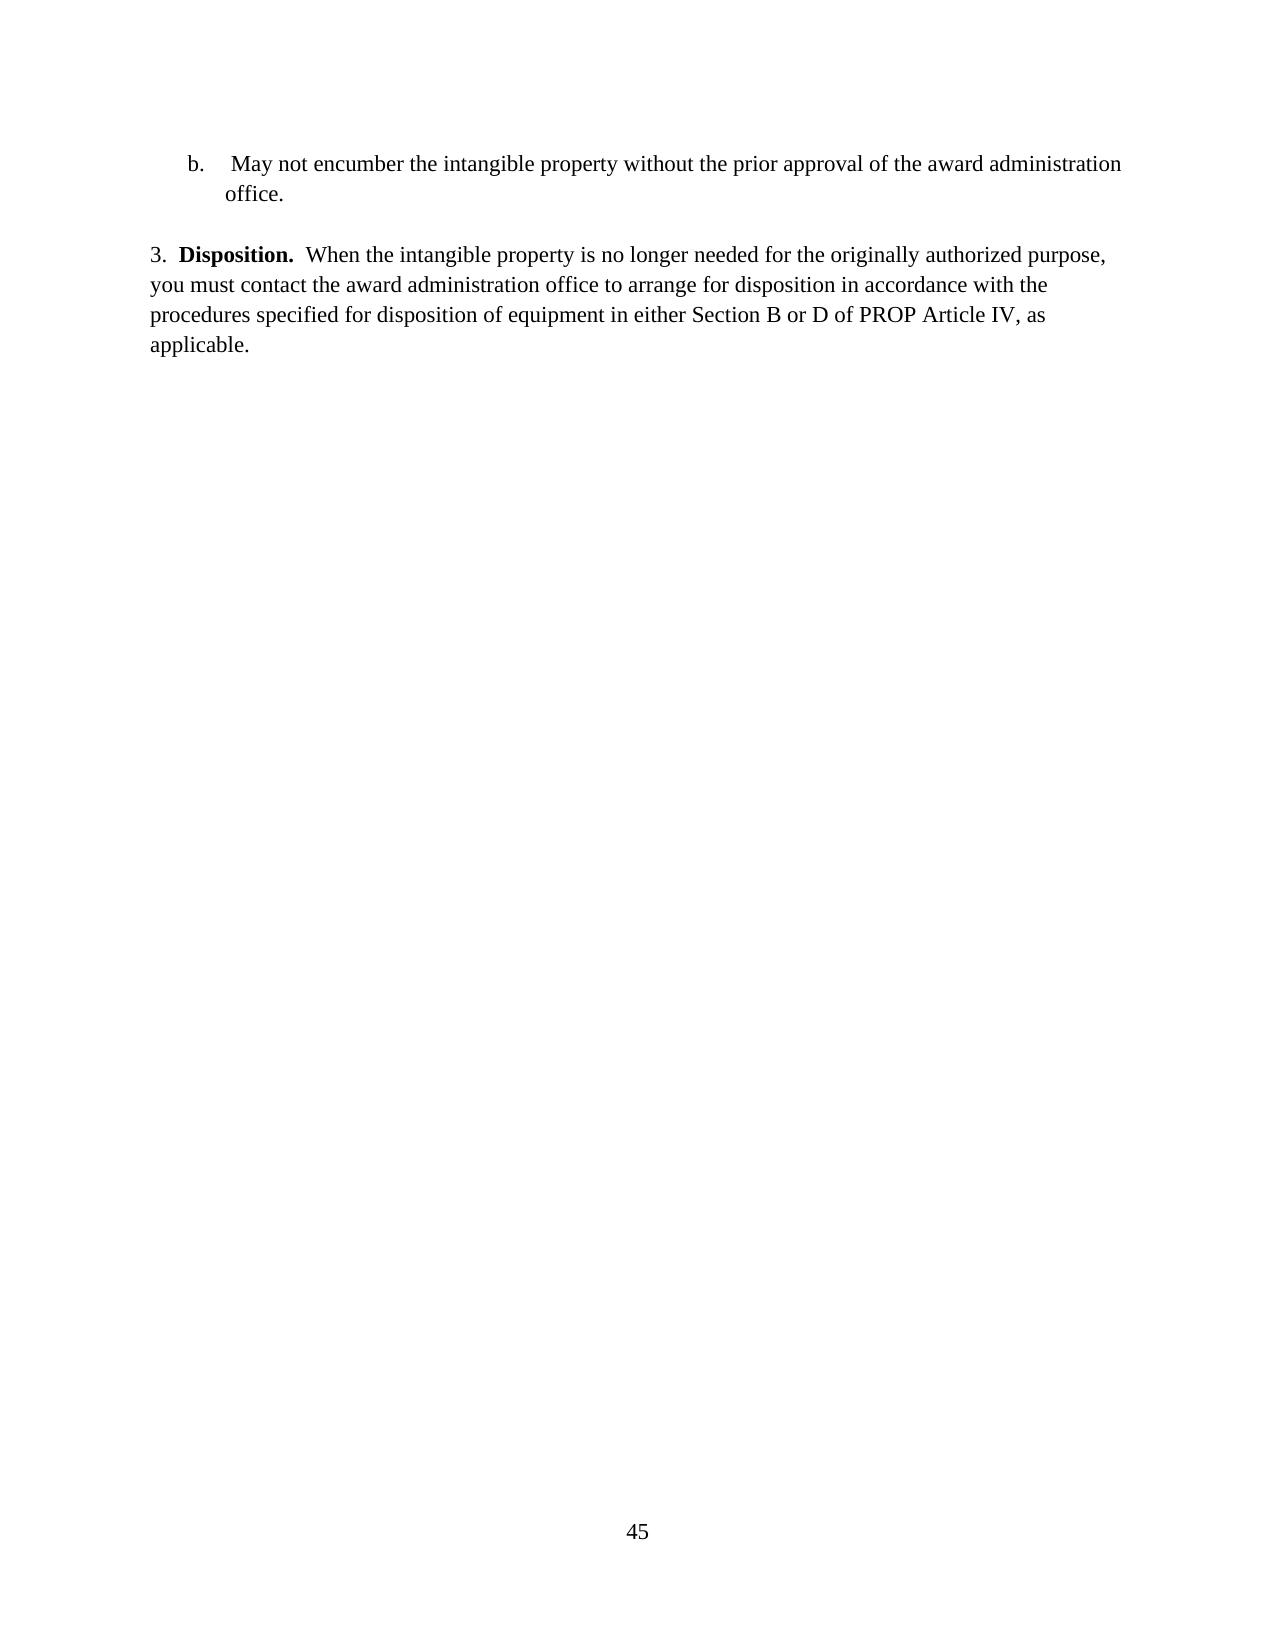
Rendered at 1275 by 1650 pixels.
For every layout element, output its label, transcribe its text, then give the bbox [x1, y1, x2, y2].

text 3. Disposition. When the intangible property is no longer needed for the originally authorized purpose, you must contact the award administration office to arrange for disposition in accordance with the procedures specified for disposition of equipment in either Section B or D of PROP Article IV, as applicable. [150, 241, 1125, 358]
text b. May not encumber the intangible property without the prior approval of the award administration office. [187, 150, 1125, 207]
